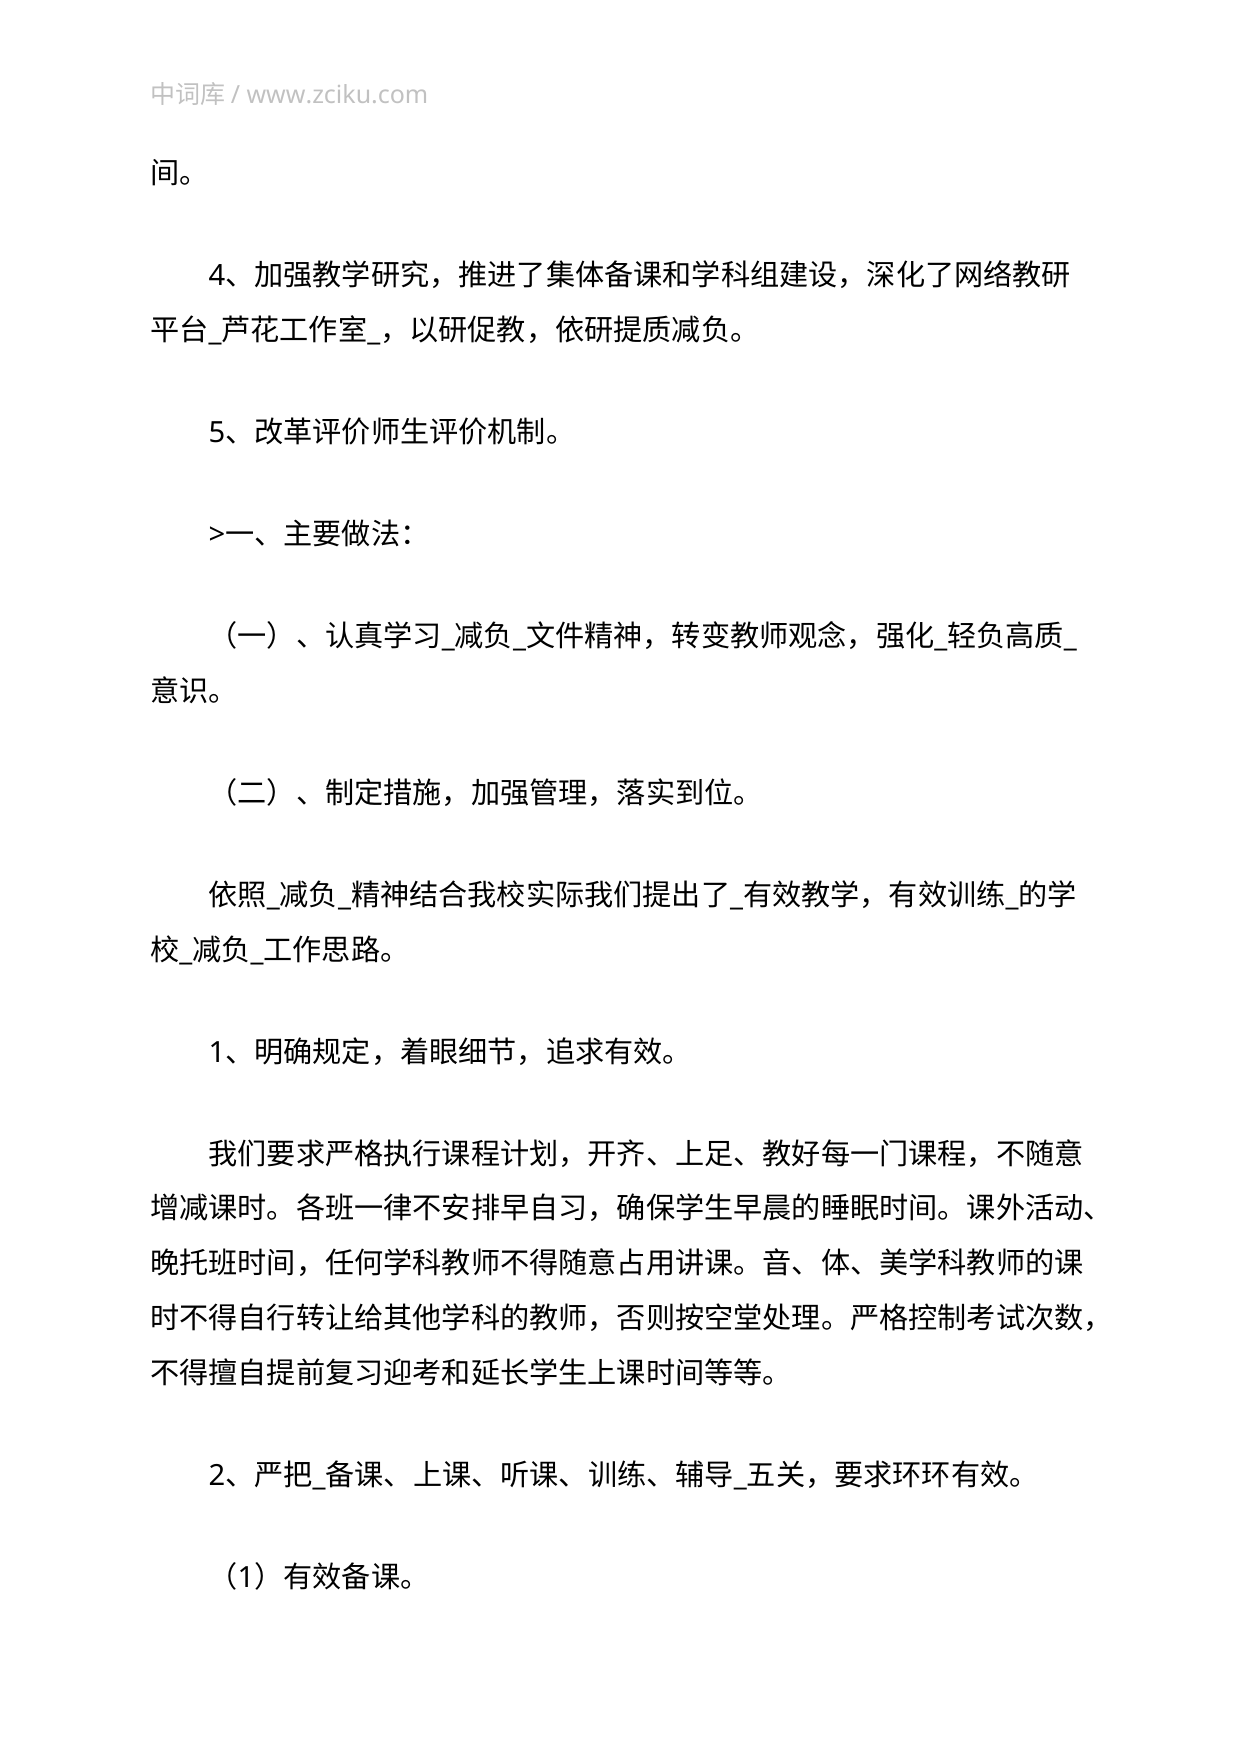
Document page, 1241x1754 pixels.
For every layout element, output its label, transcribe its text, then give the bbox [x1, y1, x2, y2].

text 1、明确规定，着眼细节，追求有效。 [150, 1028, 1090, 1071]
text >一、主要做法： [150, 511, 1090, 553]
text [150, 150, 1090, 192]
text 2、严把_备课、上课、听课、训练、辅导_五关，要求环环有效。 [150, 1452, 1090, 1494]
text 依照_减负_精神结合我校实际我们提出了_有效教学，有效训练_的学校_减负_工作思路。 [150, 871, 1090, 969]
text （1）有效备课。 [150, 1553, 1090, 1596]
text （二）、制定措施，加强管理，落实到位。 [150, 769, 1090, 812]
text 4、加强教学研究，推进了集体备课和学科组建设，深化了网络教研平台_芦花工作室_，以研促教，依研提质减负。 [150, 252, 1090, 349]
text 我们要求严格执行课程计划，开齐、上足、教好每一门课程，不随意增减课时。各班一律不安排早自习，确保学生早晨的睡眠时间。课外活动、晚托班时间，任何学科教师不得随意占用讲课。音、体、美学科教师的课时不得自行转让给其他学科的教师，否则按空堂处理。严格控制考试次数，不得擅自提前复习迎考和延长学生上课时间等等。 [150, 1130, 1090, 1392]
text 5、改革评价师生评价机制。 [150, 409, 1090, 451]
text （一）、认真学习_减负_文件精神，转变教师观念，强化_轻负高质_意识。 [150, 613, 1090, 710]
